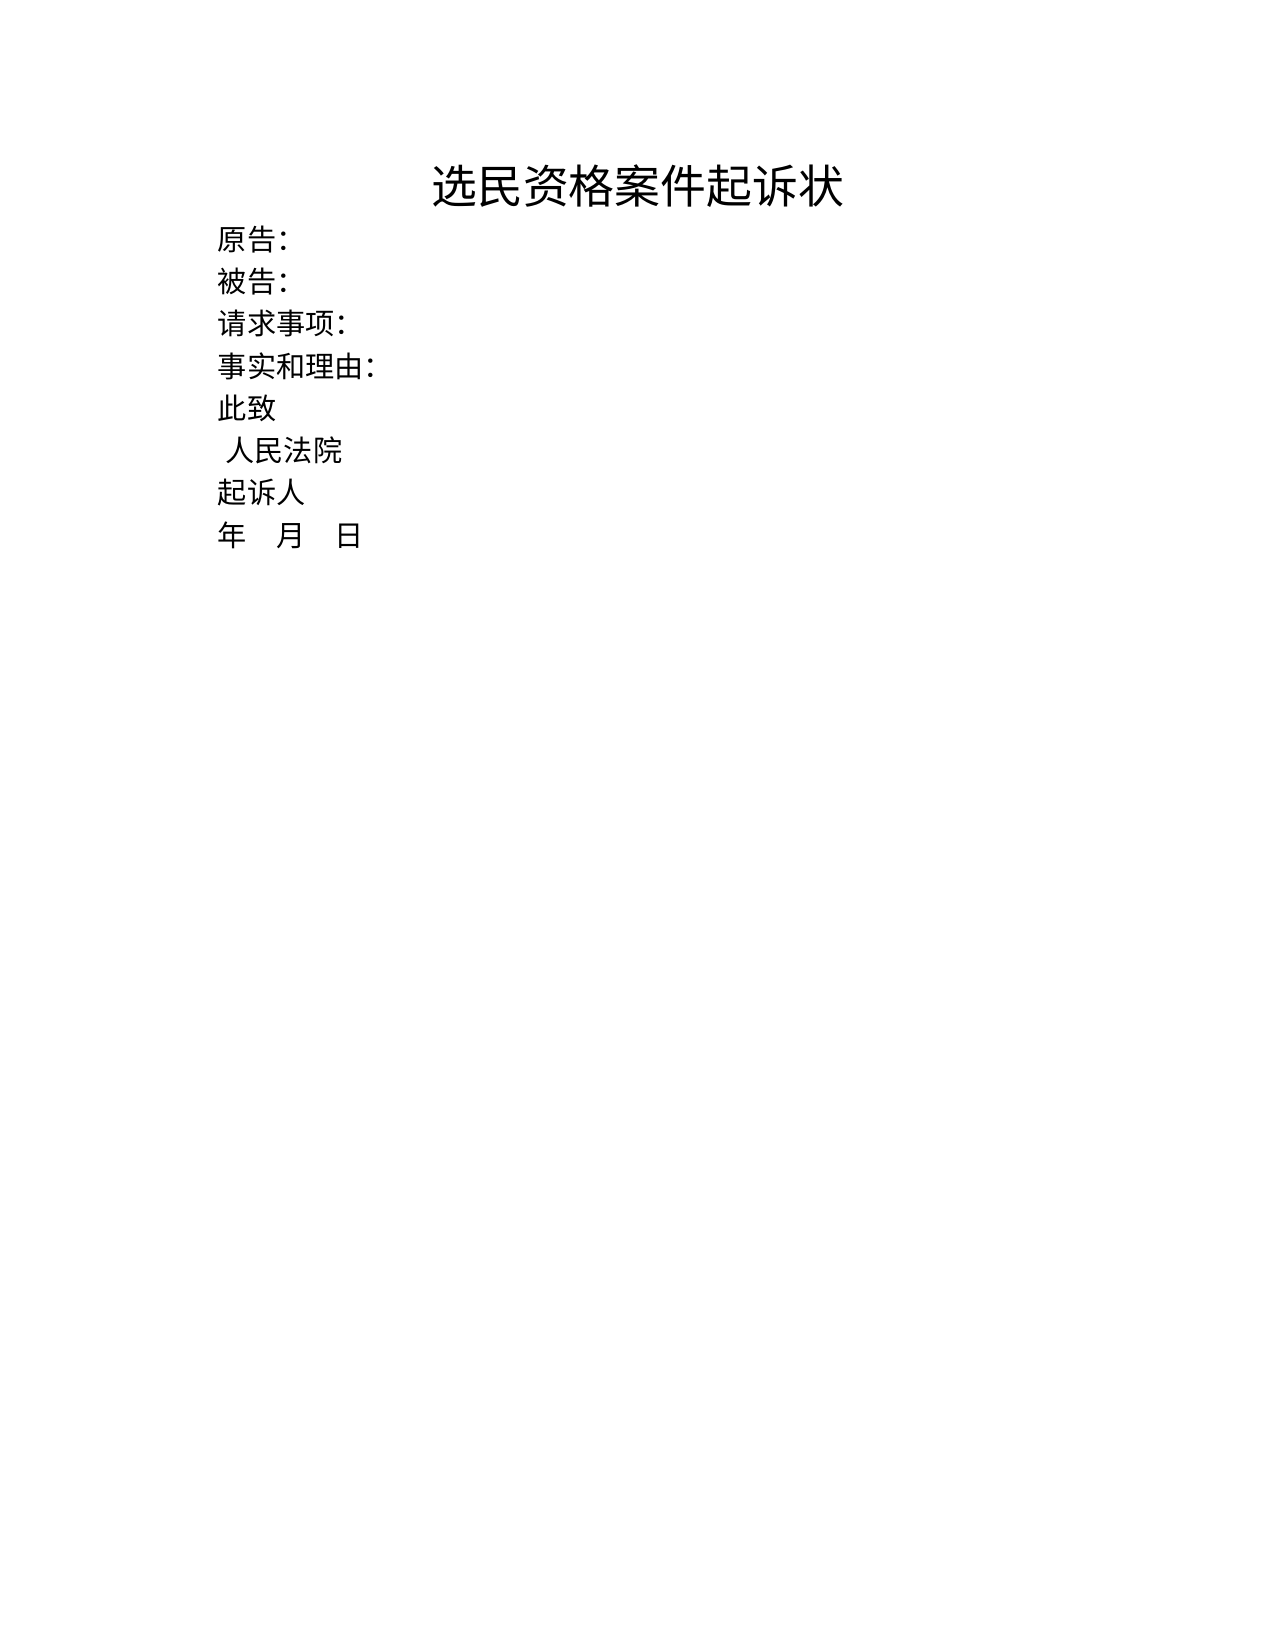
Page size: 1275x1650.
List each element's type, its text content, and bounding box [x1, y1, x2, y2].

text 事实和理由： [150, 331, 1125, 371]
text 请求事项： [150, 292, 1125, 331]
text 被告： [150, 252, 1125, 292]
text 选民资格案件起诉状 [150, 150, 1125, 212]
text 原告： [150, 212, 1125, 252]
text 人民法院 [150, 411, 1125, 451]
text 此致 [150, 371, 1125, 411]
text 起诉人 [150, 451, 1125, 490]
text 年 月 日 [150, 490, 1125, 530]
